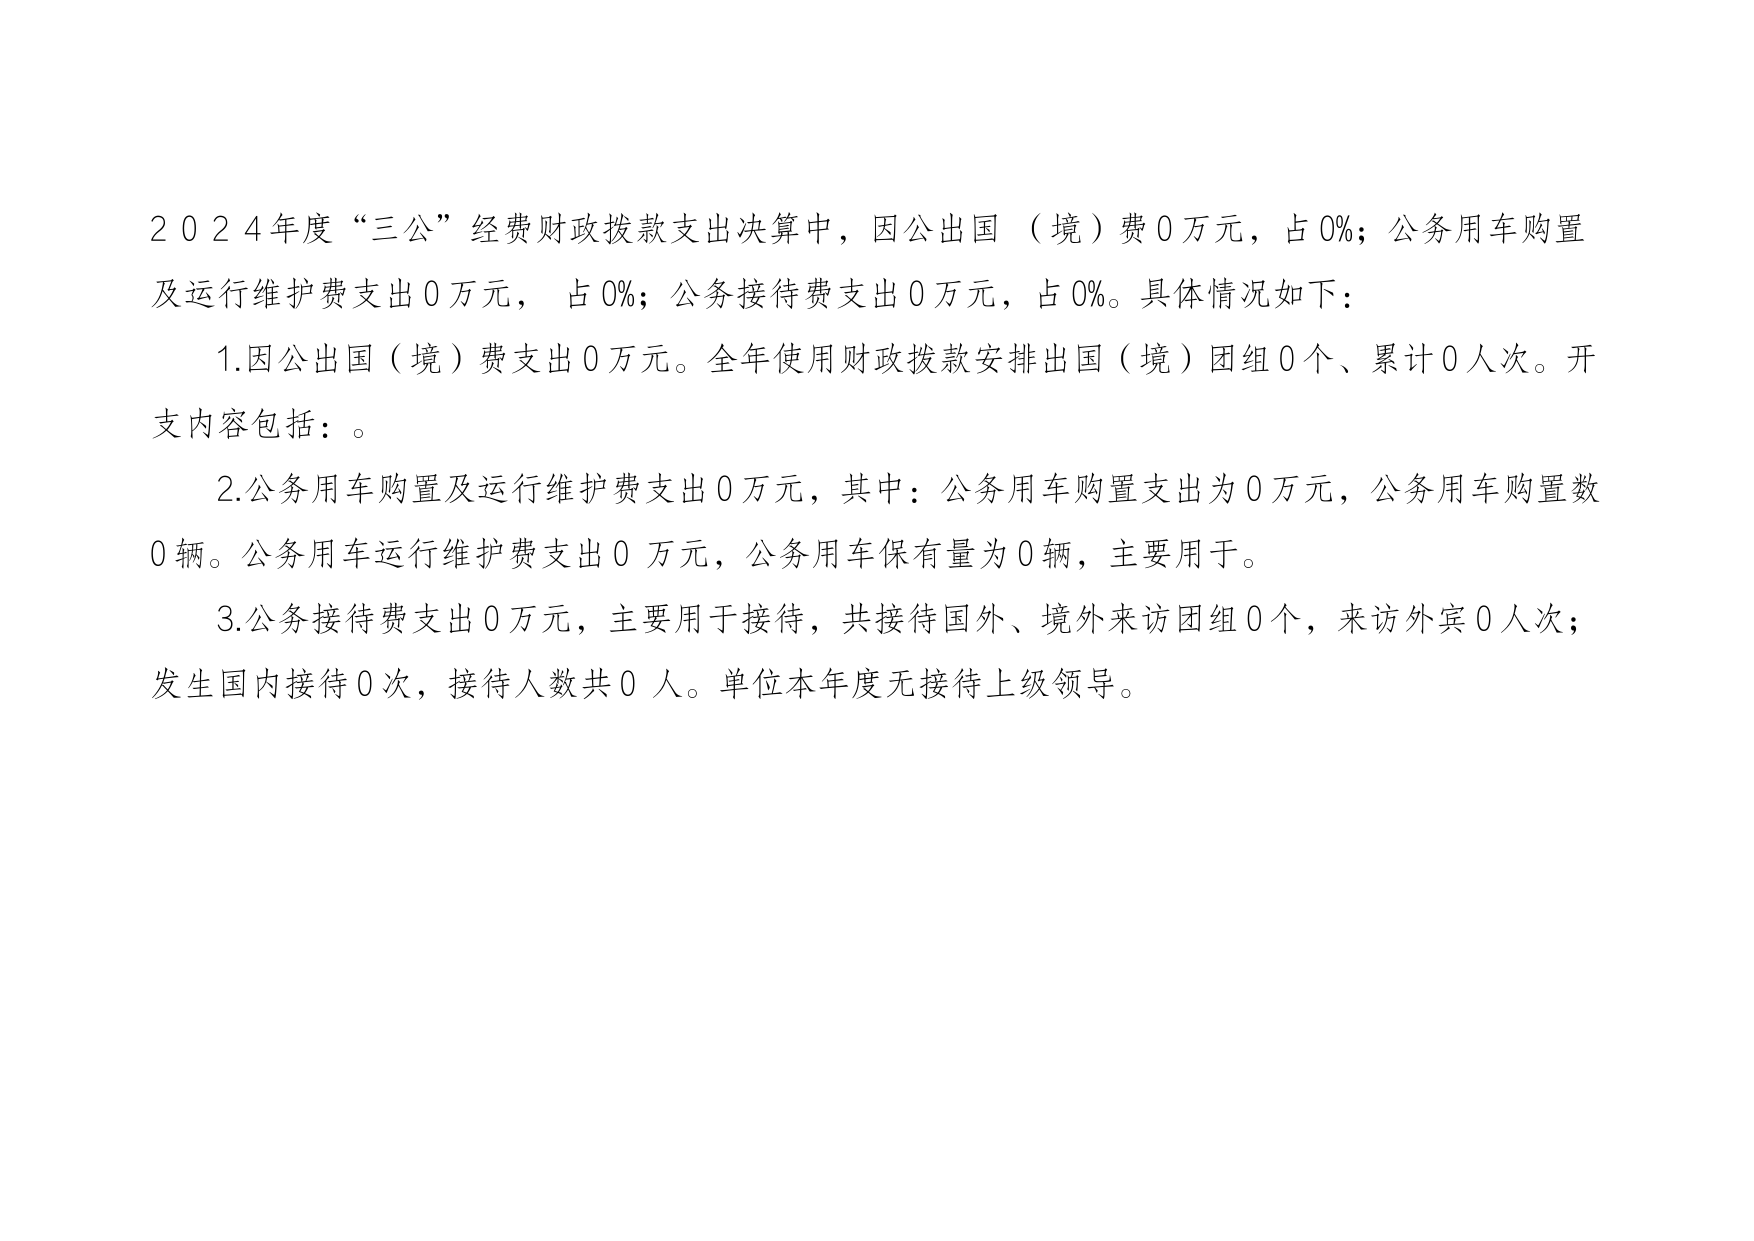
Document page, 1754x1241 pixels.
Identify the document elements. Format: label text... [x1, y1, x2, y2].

text 3.公务接待费支出0万元，主要用于接待，共接待国外、境外来访团组0个，来访外宾0人次；发生国内接待0次，接待人数共0 人。单位本年度无接待上级领导。 [150, 588, 1604, 718]
text 2.公务用车购置及运行维护费支出0万元，其中：公务用车购置支出为0万元，公务用车购置数0辆。公务用车运行维护费支出0 万元，公务用车保有量为0辆，主要用于。 [150, 458, 1604, 588]
text 2 0 2 4年度“三公”经费财政拨款支出决算中，因公出国 （境）费0万元，占0%；公务用车购置及运行维护费支出0万元， 占0%；公务接待费支出0万元，占0%。具体情况如下： [150, 198, 1604, 328]
text 1.因公出国（境）费支出0万元。全年使用财政拨款安排出国（境）团组0个、累计0人次。开支内容包括：。 [150, 328, 1604, 458]
